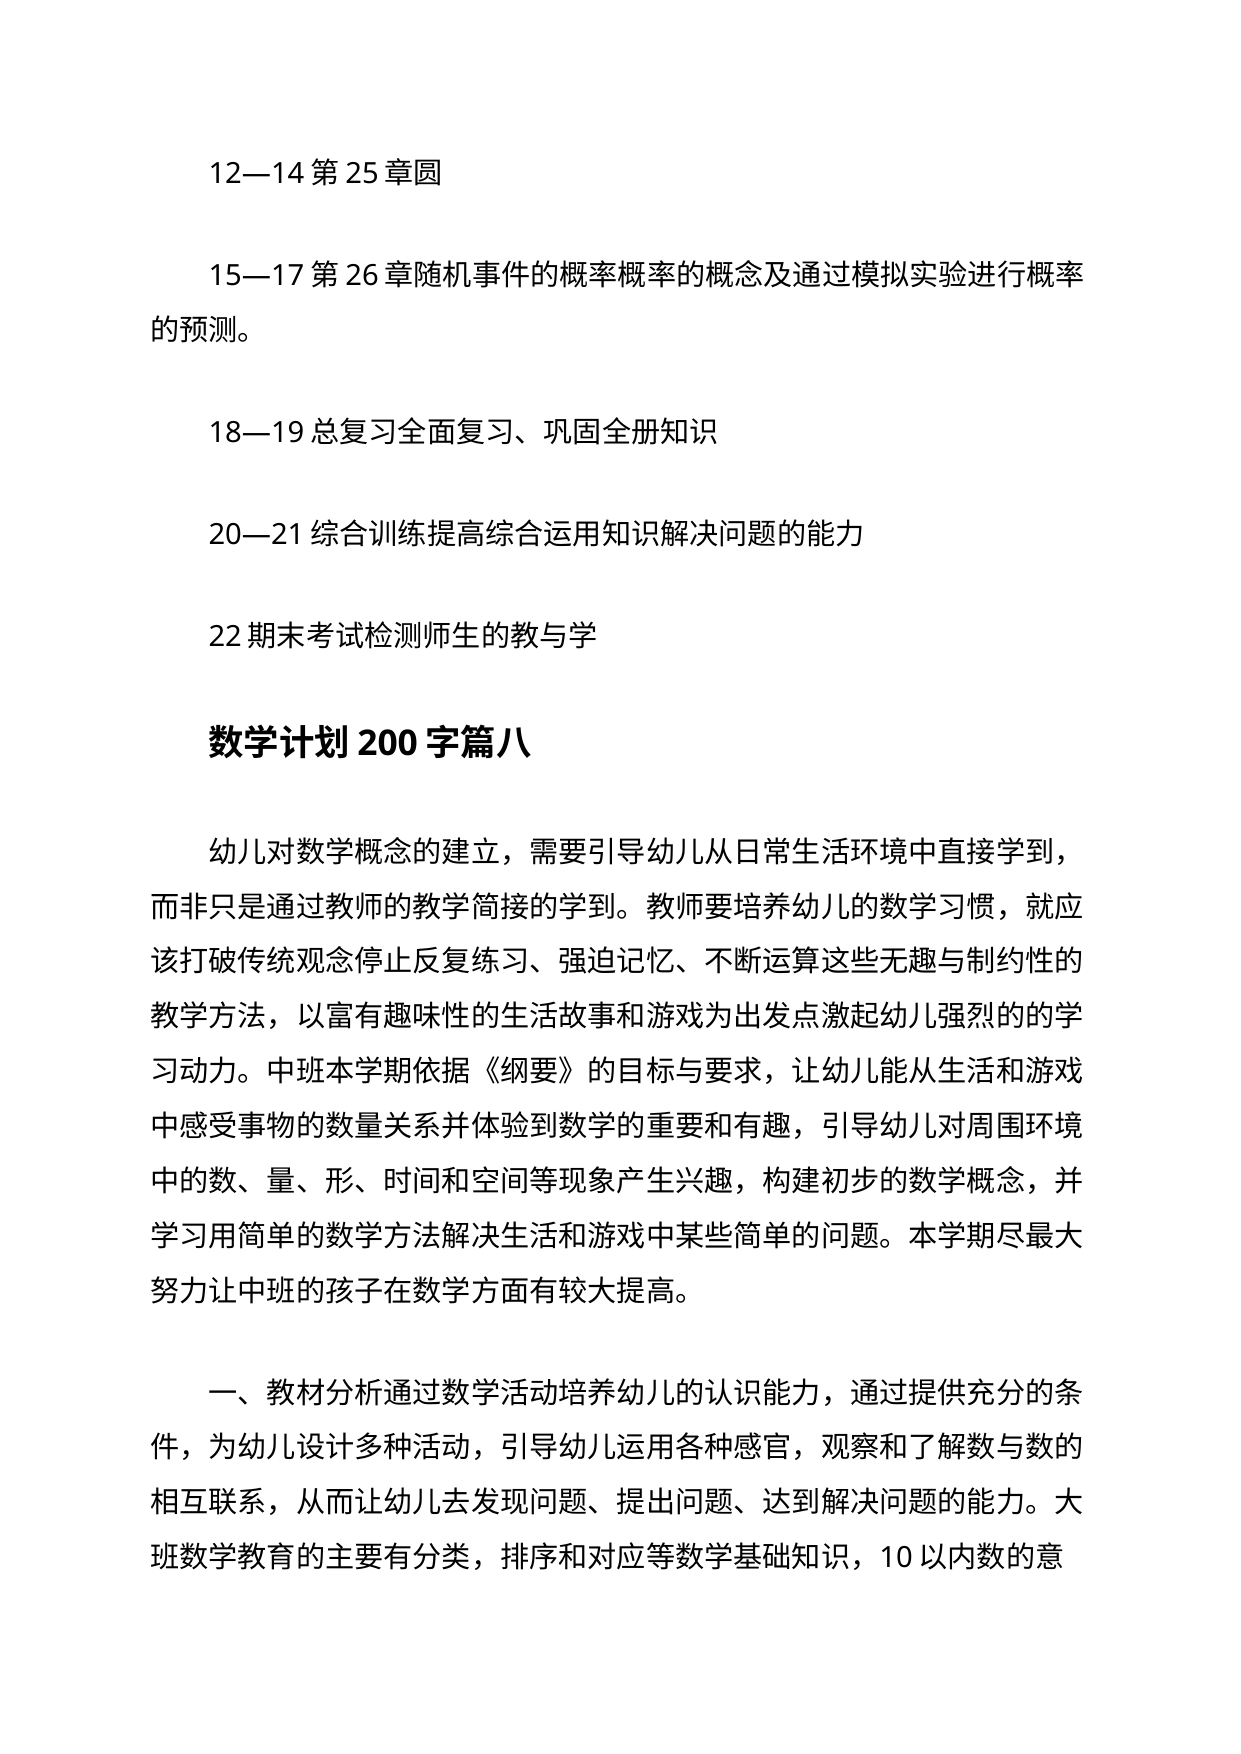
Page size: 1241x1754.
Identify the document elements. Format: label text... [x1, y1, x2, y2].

text 12—14第25章圆 [150, 150, 1090, 192]
text 18—19总复习全面复习、巩固全册知识 [150, 409, 1090, 451]
text 20—21综合训练提高综合运用知识解决问题的能力 [150, 511, 1090, 553]
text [150, 1369, 1090, 1576]
text 22期末考试检测师生的教与学 [150, 613, 1090, 655]
text 数学计划200字篇八 [150, 715, 1090, 766]
text 15—17第26章随机事件的概率概率的概念及通过模拟实验进行概率的预测。 [150, 252, 1090, 349]
text 幼儿对数学概念的建立，需要引导幼儿从日常生活环境中直接学到，而非只是通过教师的教学简接的学到。教师要培养幼儿的数学习惯，就应该打破传统观念停止反复练习、强迫记忆、不断运算这些无趣与制约性的教学方法，以富有趣味性的生活故事和游戏为出发点激起幼儿强烈的的学习动力。中班本学期依据《纲要》的目标与要求，让幼儿能从生活和游戏中感受事物的数量关系并体验到数学的重要和有趣，引导幼儿对周围环境中的数、量、形、时间和空间等现象产生兴趣，构建初步的数学概念，并学习用简单的数学方法解决生活和游戏中某些简单的问题。本学期尽最大努力让中班的孩子在数学方面有较大提高。 [150, 828, 1090, 1310]
